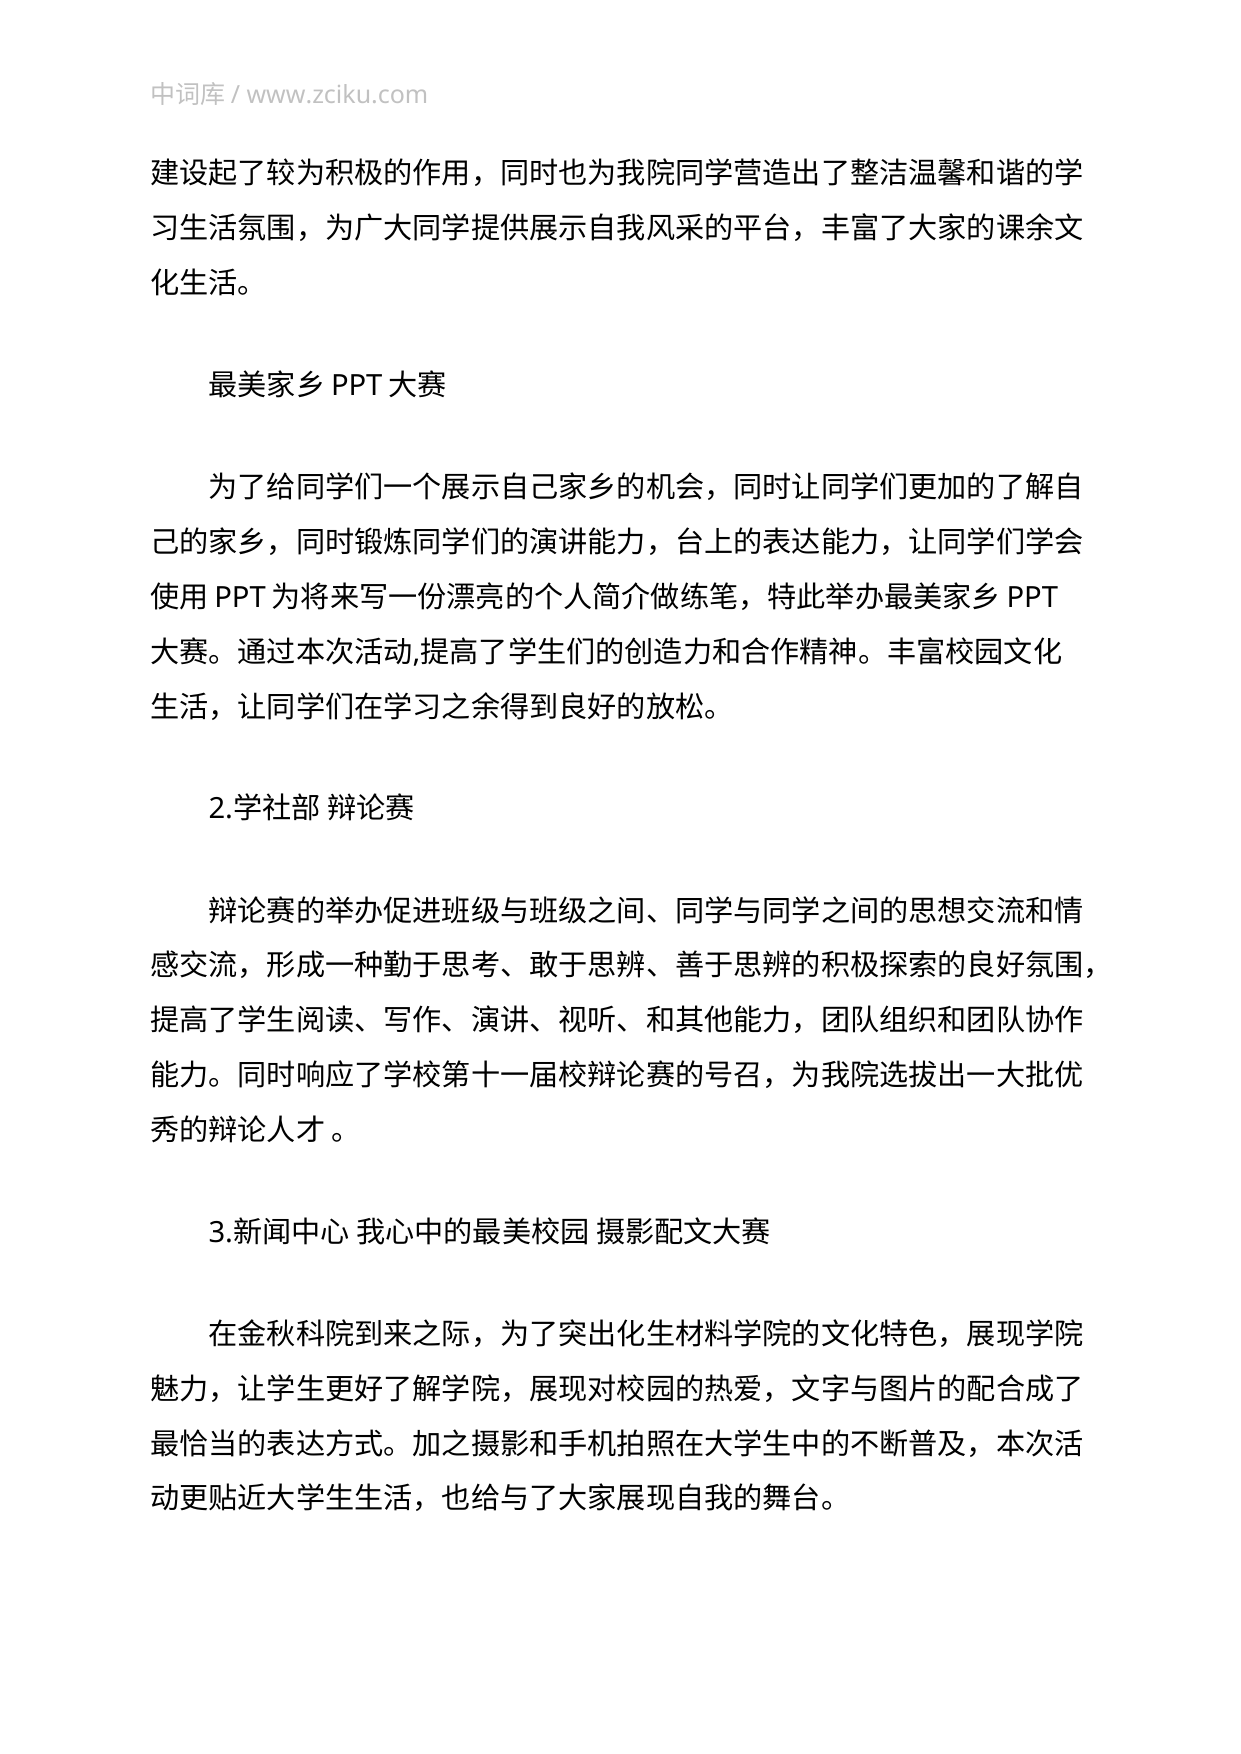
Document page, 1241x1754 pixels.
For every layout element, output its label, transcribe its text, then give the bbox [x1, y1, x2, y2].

text 3.新闻中心 我心中的最美校园 摄影配文大赛 [150, 1208, 1090, 1251]
text 辩论赛的举办促进班级与班级之间、同学与同学之间的思想交流和情感交流，形成一种勤于思考、敢于思辨、善于思辨的积极探索的良好氛围，提高了学生阅读、写作、演讲、视听、和其他能力，团队组织和团队协作能力。同时响应了学校第十一届校辩论赛的号召，为我院选拔出一大批优秀的辩论人才 。 [150, 887, 1090, 1149]
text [150, 150, 1090, 302]
text 2.学社部 辩论赛 [150, 785, 1090, 827]
text 在金秋科院到来之际，为了突出化生材料学院的文化特色，展现学院魅力，让学生更好了解学院，展现对校园的热爱，文字与图片的配合成了最恰当的表达方式。加之摄影和手机拍照在大学生中的不断普及，本次活动更贴近大学生生活，也给与了大家展现自我的舞台。 [150, 1310, 1090, 1517]
text 为了给同学们一个展示自己家乡的机会，同时让同学们更加的了解自己的家乡，同时锻炼同学们的演讲能力，台上的表达能力，让同学们学会使用PPT为将来写一份漂亮的个人简介做练笔，特此举办最美家乡PPT大赛。通过本次活动,提高了学生们的创造力和合作精神。丰富校园文化生活，让同学们在学习之余得到良好的放松。 [150, 463, 1090, 726]
text 最美家乡PPT大赛 [150, 362, 1090, 404]
